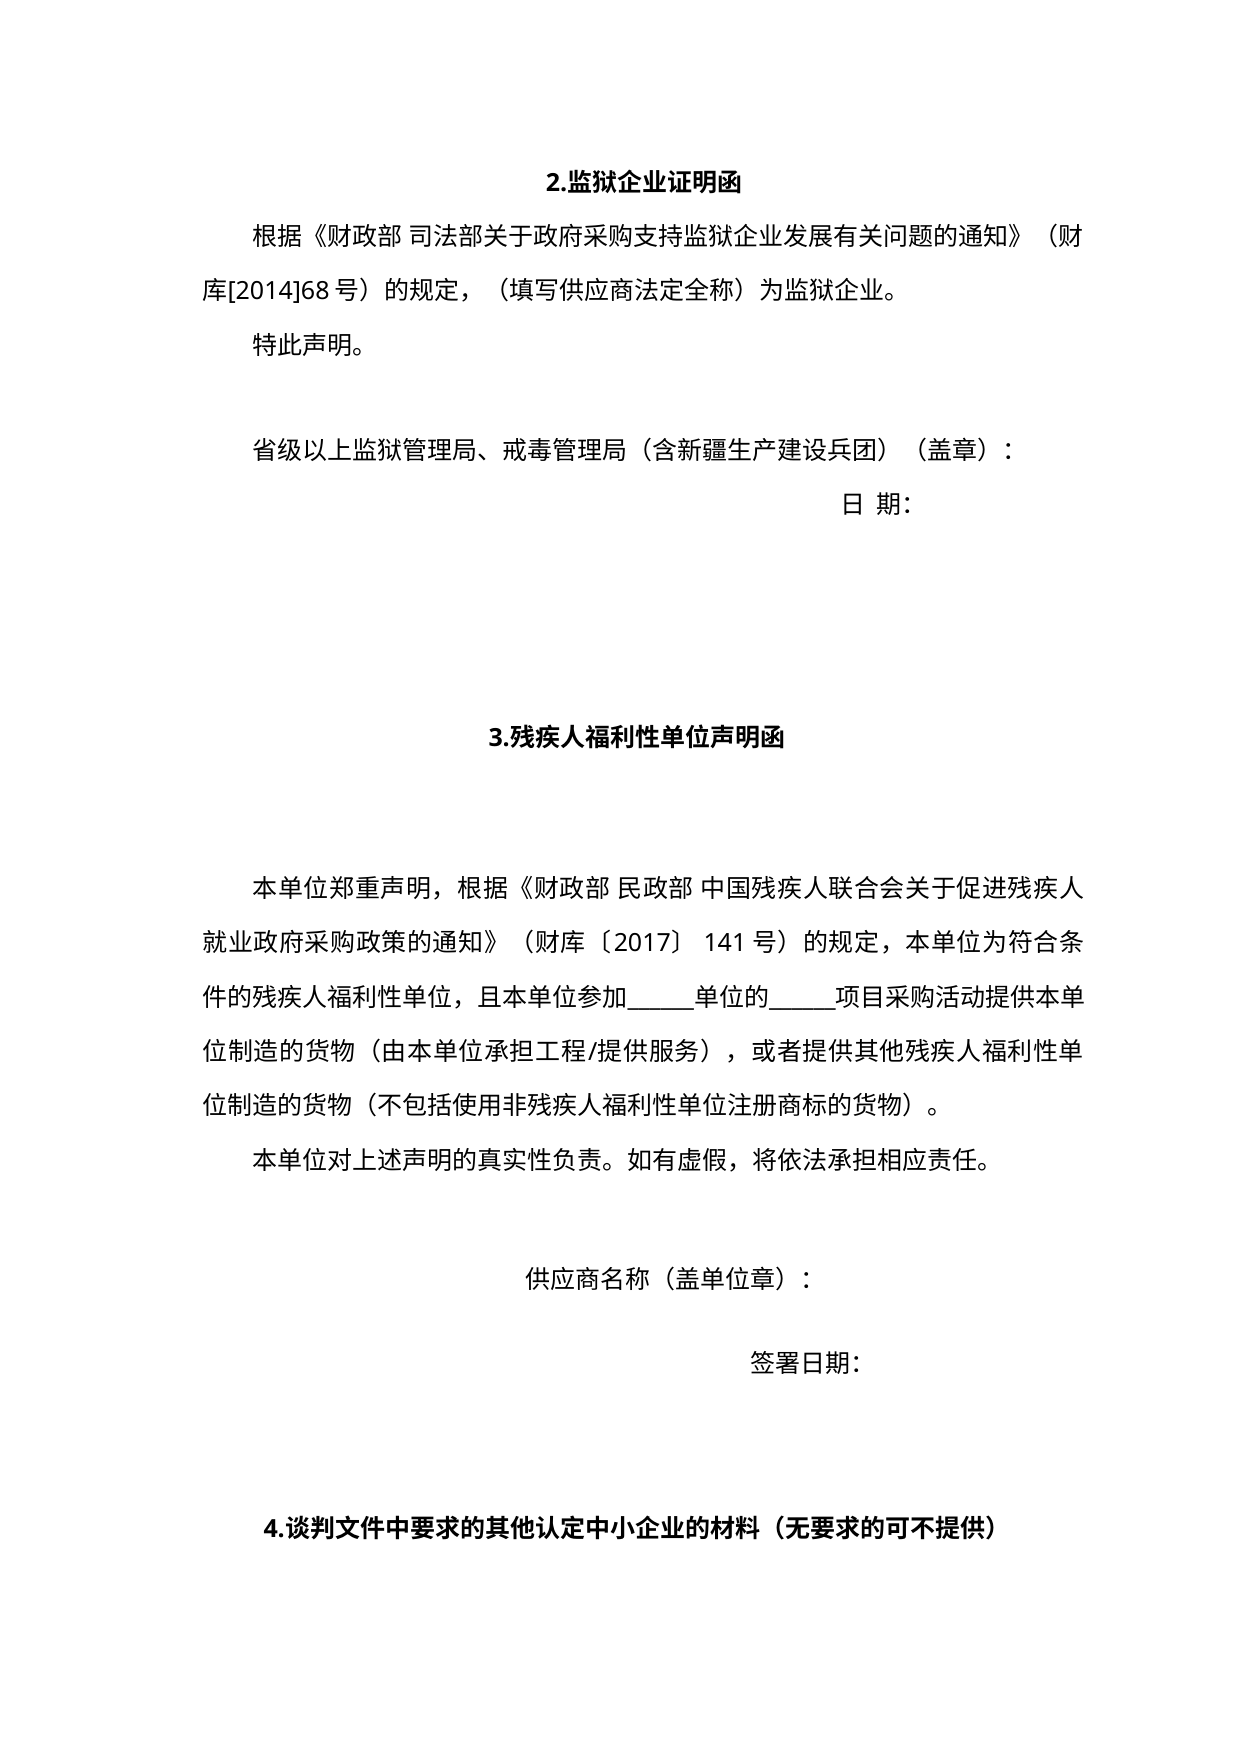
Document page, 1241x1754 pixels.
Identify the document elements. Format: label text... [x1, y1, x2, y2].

text 供应商名称（盖单位章）： [187, 1246, 1085, 1311]
text 2.监狱企业证明函 [202, 162, 1085, 198]
text 本单位郑重声明，根据《财政部 民政部 中国残疾人联合会关于促进残疾人就业政府采购政策的通知》（财库〔2017〕 141号）的规定，本单位为符合条件的残疾人福利性单位，且本单位参加______单位的______项目采购活动提供本单位制造的货物（由本单位承担工程/提供服务），或者提供其他残疾人福利性单位制造的货物（不包括使用非残疾人福利性单位注册商标的货物）。 [202, 868, 1085, 1122]
text 特此声明。 [202, 325, 1085, 361]
text 3.残疾人福利性单位声明函 [187, 703, 1085, 768]
text 签署日期： [187, 1329, 1085, 1394]
text 本单位对上述声明的真实性负责。如有虚假，将依法承担相应责任。 [202, 1140, 1085, 1176]
text 日 期： [202, 485, 1085, 521]
text 4.谈判文件中要求的其他认定中小企业的材料（无要求的可不提供） [187, 1494, 1085, 1559]
text 省级以上监狱管理局、戒毒管理局（含新疆生产建设兵团）（盖章）： [202, 431, 1085, 467]
text 根据《财政部 司法部关于政府采购支持监狱企业发展有关问题的通知》（财库[2014]68号）的规定，（填写供应商法定全称）为监狱企业。 [202, 216, 1085, 307]
